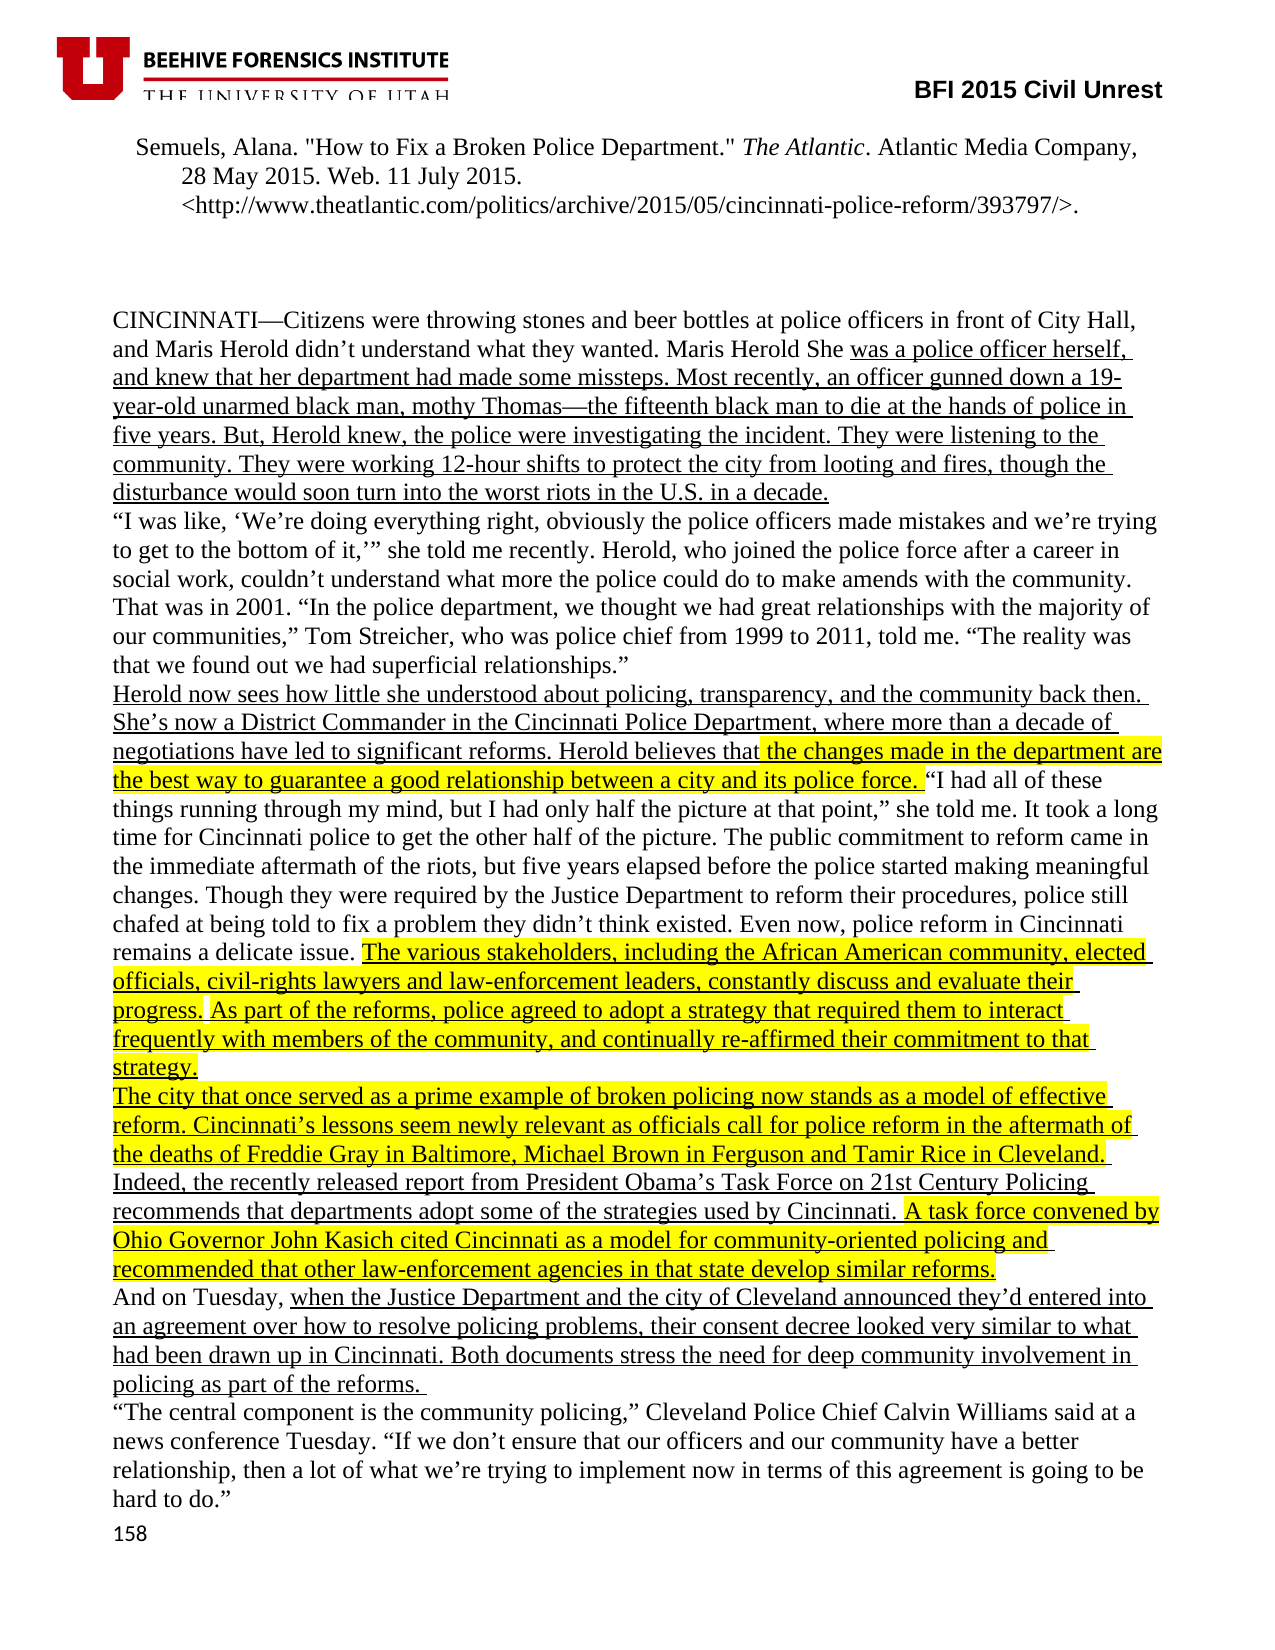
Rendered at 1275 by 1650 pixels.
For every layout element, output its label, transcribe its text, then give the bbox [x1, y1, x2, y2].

text CINCINNATI—Citizens were throwing stones and beer bottles at police officers in front of City Hall, and Maris Herold didn’t understand what they wanted. Maris Herold She was a police officer herself, and knew that her department had made some missteps. Most recently, an officer gunned down a 19-year-old unarmed black man, mothy Thomas—the fifteenth black man to die at the hands of police in five years. But, Herold knew, the police were investigating the incident. They were listening to the community. They were working 12-hour shifts to protect the city from looting and fires, though the disturbance would soon turn into the worst riots in the U.S. in a decade. [112, 305, 1162, 506]
text And on Tuesday, when the Justice Department and the city of Cleveland announced they’d entered into an agreement over how to resolve policing problems, their consent decree looked very similar to what had been drawn up in Cincinnati. Both documents stress the need for deep community involvement in policing as part of the reforms. [112, 1282, 1162, 1397]
text “I was like, ‘We’re doing everything right, obviously the police officers made mistakes and we’re trying to get to the bottom of it,’” she told me recently. Herold, who joined the police force after a career in social work, couldn’t understand what more the police could do to make amends with the community. [112, 506, 1162, 592]
text Semuels, Alana. "How to Fix a Broken Police Department." The Atlantic. Atlantic Media Company, 28 May 2015. Web. 11 July 2015. <http://www.theatlantic.com/politics/archive/2015/05/cincinnati-police-reform/393797/>. [135, 132, 1162, 219]
text The city that once served as a prime example of broken policing now stands as a model of effective reform. Cincinnati’s lessons seem newly relevant as officials call for police reform in the aftermath of the deaths of Freddie Gray in Baltimore, Michael Brown in Ferguson and Tamir Rice in Cleveland. Indeed, the recently released report from President Obama’s Task Force on 21st Century Policing recommends that departments adopt some of the strategies used by Cincinnati. A task force convened by Ohio Governor John Kasich cited Cincinnati as a model for community-oriented policing and recommended that other law-enforcement agencies in that state develop similar reforms. [112, 1081, 1162, 1282]
picture [56, 37, 449, 100]
text Herold now sees how little she understood about policing, transparency, and the community back then. She’s now a District Commander in the Cincinnati Police Department, where more than a decade of negotiations have led to significant reforms. Herold believes that the changes made in the department are the best way to guarantee a good relationship between a city and its police force. “I had all of these things running through my mind, but I had only half the picture at that point,” she told me. It took a long time for Cincinnati police to get the other half of the picture. The public commitment to reform came in the immediate aftermath of the riots, but five years elapsed before the police started making meaningful changes. Though they were required by the Justice Department to reform their procedures, police still chafed at being told to fix a problem they didn’t think existed. Even now, police reform in Cincinnati remains a delicate issue. The various stakeholders, including the African American community, elected officials, civil-rights lawyers and law-enforcement leaders, constantly discuss and evaluate their progress. As part of the reforms, police agreed to adopt a strategy that required them to interact frequently with members of the community, and continually re-affirmed their commitment to that strategy. [112, 765, 1162, 1081]
text “The central component is the community policing,” Cleveland Police Chief Calvin Williams said at a news conference Tuesday. “If we don’t ensure that our officers and our community have a better relationship, then a lot of what we’re trying to implement now in terms of this agreement is going to be hard to do.” [112, 1397, 1162, 1512]
text That was in 2001. “In the police department, we thought we had great relationships with the majority of our communities,” Tom Streicher, who was police chief from 1999 to 2011, told me. “The reality was that we found out we had superficial relationships.” [112, 592, 1162, 679]
text Herold now sees how little she understood about policing, transparency, and the community back then. She’s now a District Commander in the Cincinnati Police Department, where more than a decade of negotiations have led to significant reforms. Herold believes that the changes made in the department are the best way to guarantee a good relationship between a city and its police force. “I had all of these things running through my mind, but I had only half the picture at that point,” she told me. It took a long time for Cincinnati police to get the other half of the picture. The public commitment to reform came in the immediate aftermath of the riots, but five years elapsed before the police started making meaningful changes. Though they were required by the Justice Department to reform their procedures, police still chafed at being told to fix a problem they didn’t think existed. Even now, police reform in Cincinnati remains a delicate issue. The various stakeholders, including the African American community, elected officials, civil-rights lawyers and law-enforcement leaders, constantly discuss and evaluate their progress. As part of the reforms, police agreed to adopt a strategy that required them to interact frequently with members of the community, and continually re-affirmed their commitment to that strategy. [112, 679, 1162, 761]
